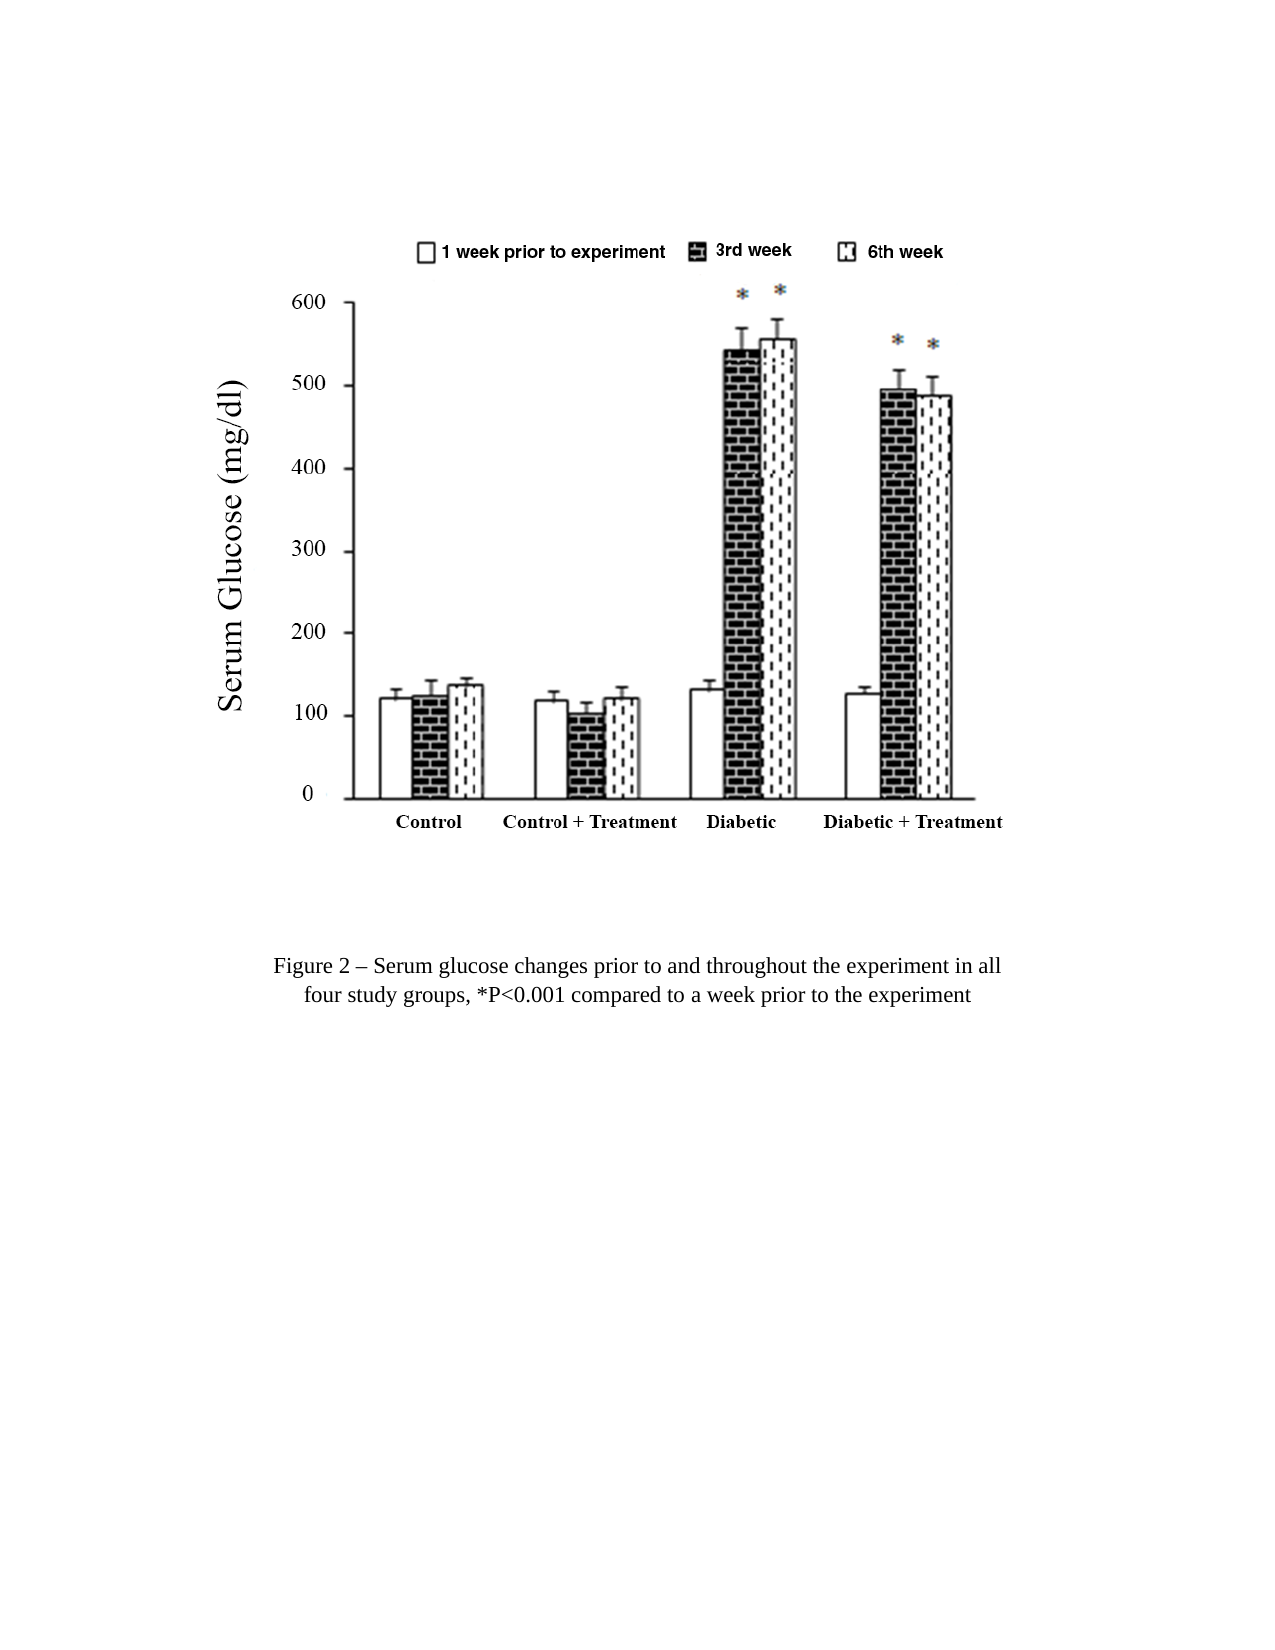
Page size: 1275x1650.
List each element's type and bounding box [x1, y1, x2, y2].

picture [150, 219, 1124, 898]
